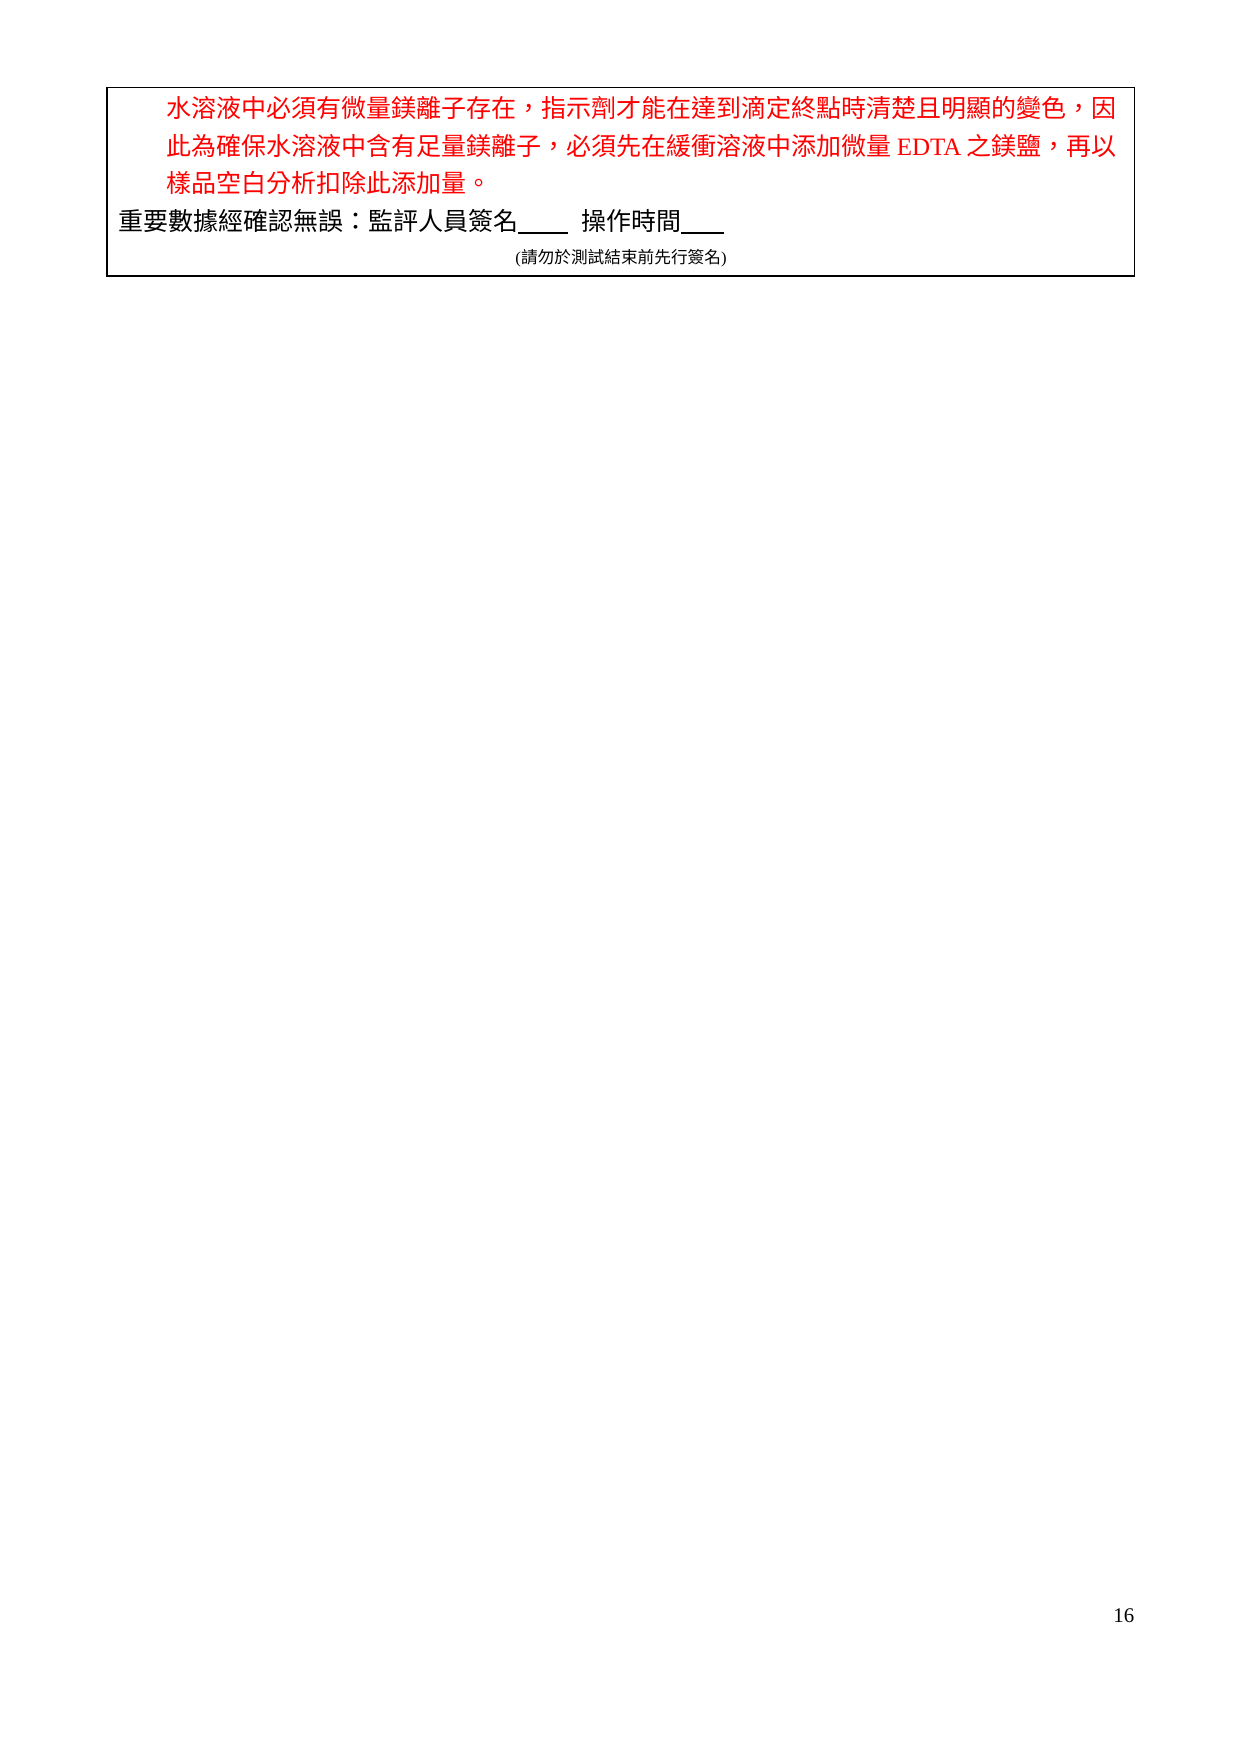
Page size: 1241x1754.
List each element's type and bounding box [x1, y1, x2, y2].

table_cell [108, 88, 1134, 275]
